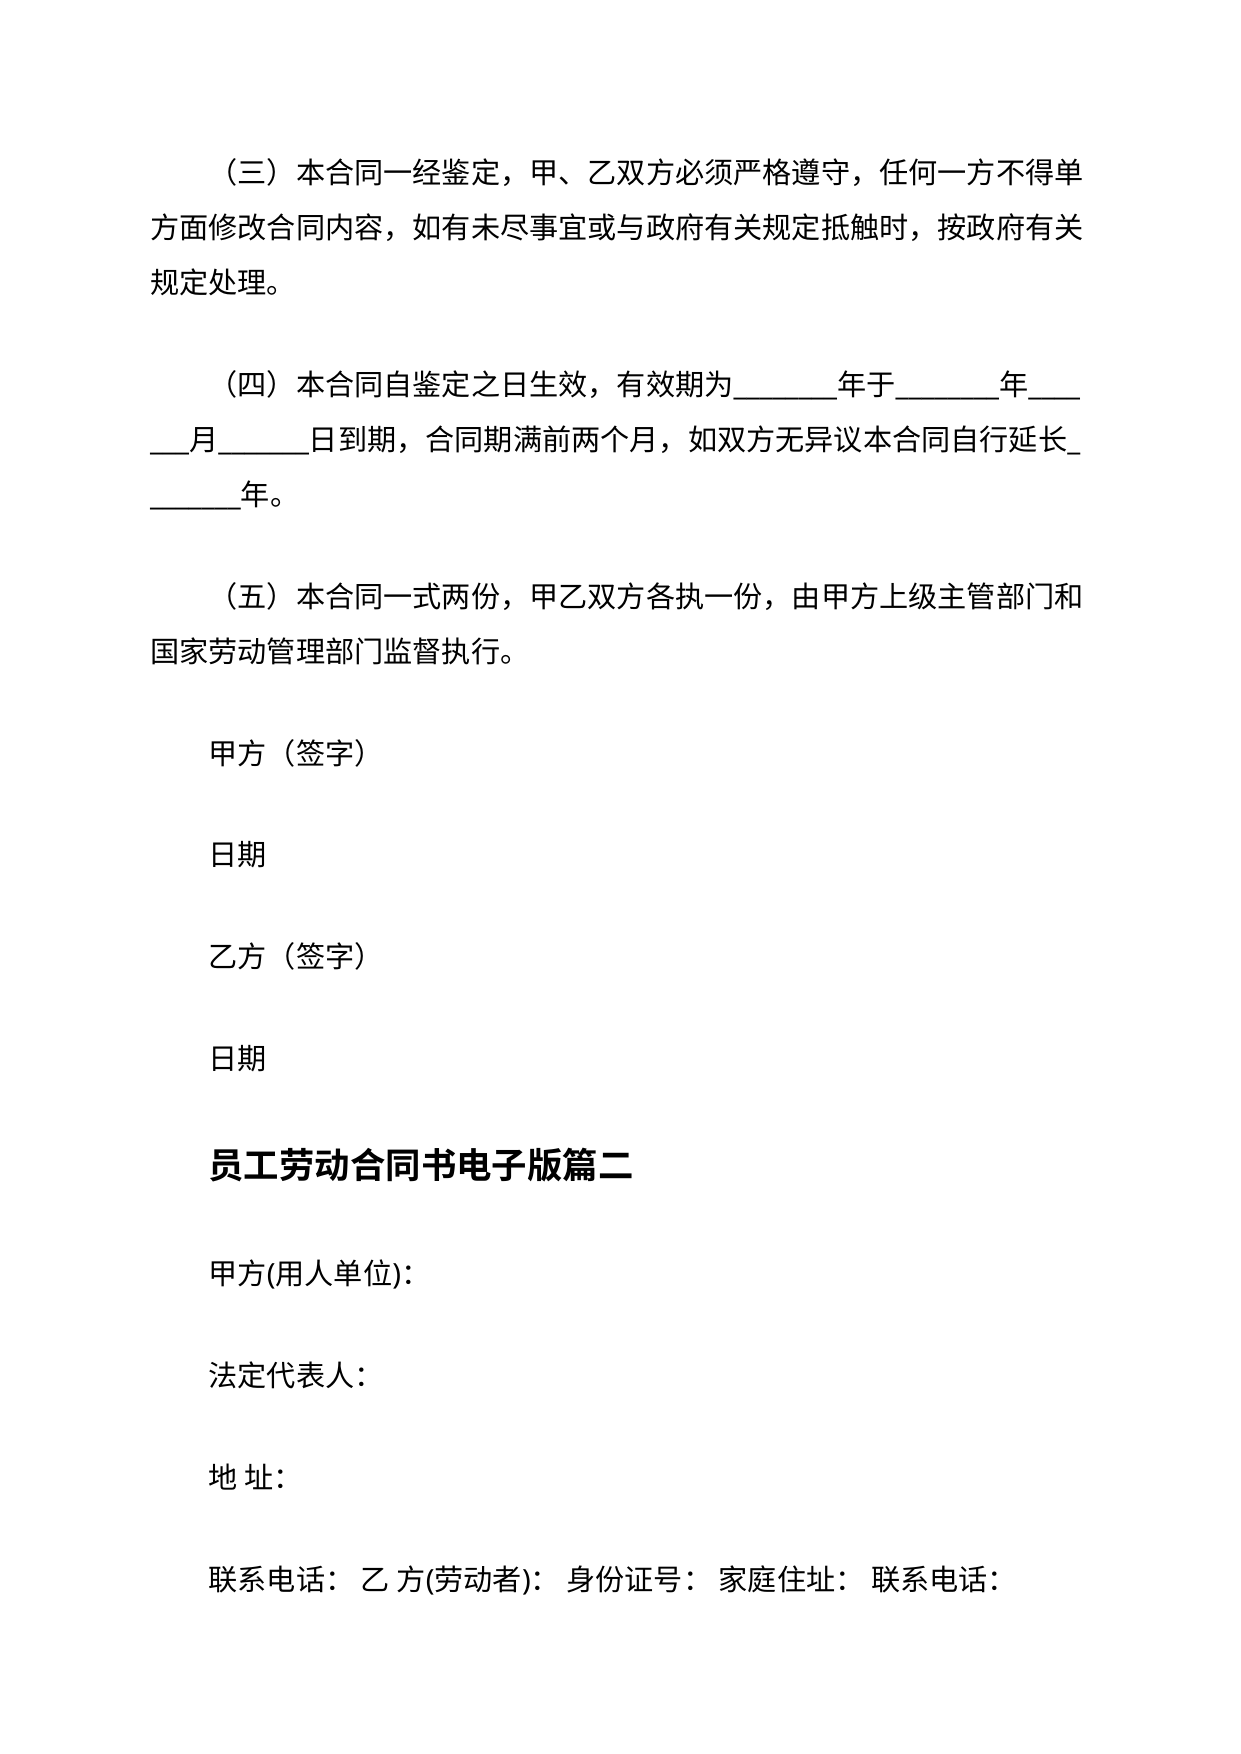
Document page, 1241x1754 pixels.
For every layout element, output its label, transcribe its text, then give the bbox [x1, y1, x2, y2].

text 甲方(用人单位)： [150, 1251, 1090, 1293]
text 日期 [150, 1036, 1090, 1078]
text 日期 [150, 832, 1090, 874]
text 地 址： [150, 1454, 1090, 1497]
text （四）本合同自鉴定之日生效，有效期为________年于________年_______月_______日到期，合同期满前两个月，如双方无异议本合同自行延长________年。 [150, 362, 1090, 514]
text （五）本合同一式两份，甲乙双方各执一份，由甲方上级主管部门和国家劳动管理部门监督执行。 [150, 573, 1090, 671]
text 乙方（签字） [150, 934, 1090, 976]
text 法定代表人： [150, 1353, 1090, 1395]
text 甲方（签字） [150, 730, 1090, 772]
text 员工劳动合同书电子版篇二 [150, 1137, 1090, 1188]
text （三）本合同一经鉴定，甲、乙双方必须严格遵守，任何一方不得单方面修改合同内容，如有未尽事宜或与政府有关规定抵触时，按政府有关规定处理。 [150, 150, 1090, 302]
text 联系电话： 乙 方(劳动者)： 身份证号： 家庭住址： 联系电话： [150, 1556, 1090, 1599]
